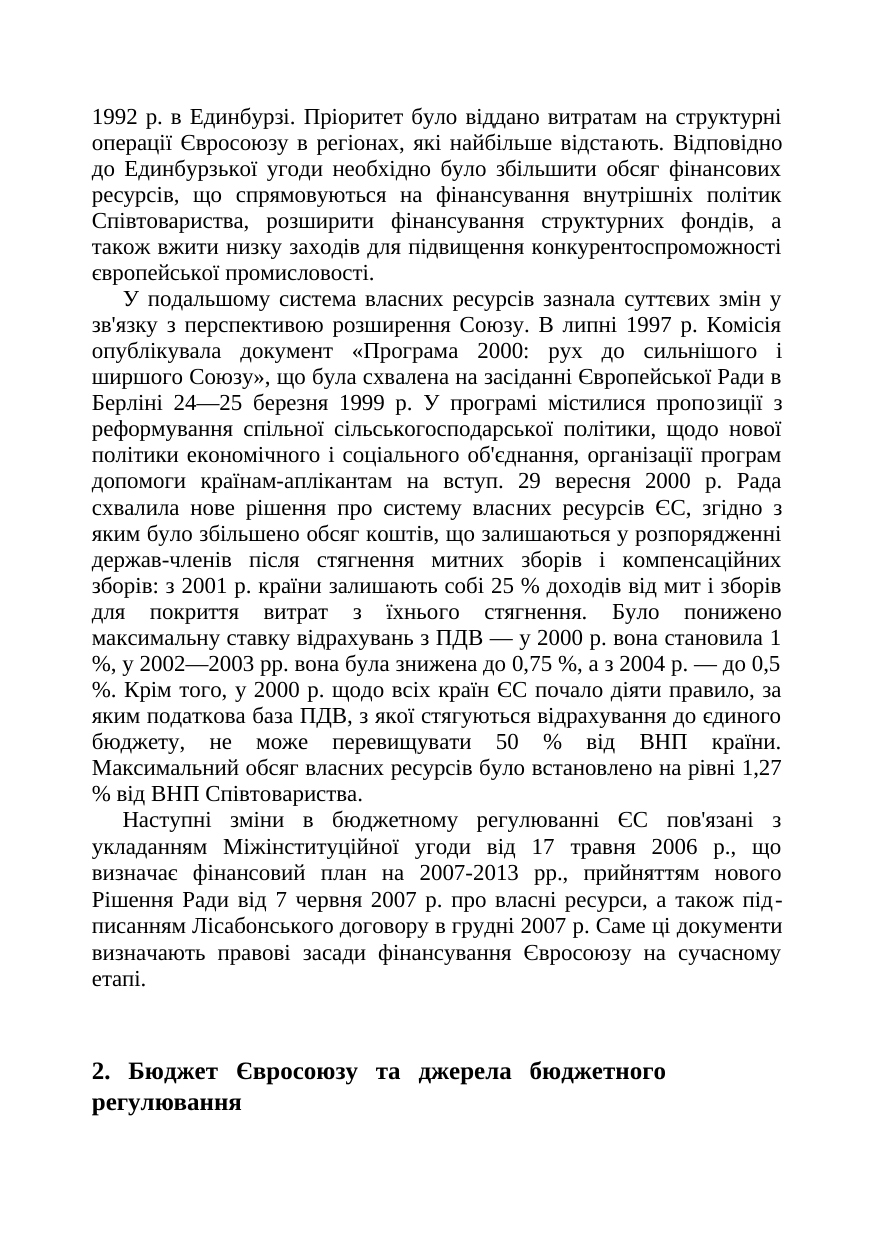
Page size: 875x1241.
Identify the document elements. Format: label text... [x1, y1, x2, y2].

text Наступні зміни в бюджетному регулюванні ЄС пов'язані з укладанням Міжінституційної угоди від 17 травня 2006 р., що визначає фінансовий план на 2007-2013 рр., прийняттям нового Рішення Ради від 7 червня 2007 р. про власні ресурси, а також підписанням Лісабонського договору в грудні 2007 р. Саме ці документи визначають правові засади фінансування Євросоюзу на сучасному етапі. [92, 807, 782, 992]
text У подальшому система власних ресурсів зазнала суттєвих змін у зв'язку з перспективою розширення Союзу. В липні 1997 р. Комісія опублікувала документ «Програма 2000: рух до сильнішого і ширшого Союзу», що була схвалена на засіданні Європейської Ради в Берліні 24—25 березня 1999 р. У програмі містилися пропозиції з реформування спільної сільськогосподарської політики, щодо нової політики економічного і соціального об'єднання, організації програм допомоги країнам-аплікантам на вступ. 29 вересня 2000 р. Рада схвалила нове рішення про систему власних ресурсів ЄС, згідно з яким було збільшено обсяг коштів, що залишаються у розпорядженні держав-членів після стягнення митних зборів і компенсаційних зборів: з 2001 р. країни залишають собі 25 % доходів від мит і зборів для покриття витрат з їхнього стягнення. Було понижено максимальну ставку відрахувань з ПДВ — у 2000 р. вона становила 1 %, у 2002—2003 рр. вона була знижена до 0,75 %, а з 2004 р. — до 0,5 %. Крім того, у 2000 р. щодо всіх країн ЄС почало діяти правило, за яким податкова база ПДВ, з якої стягуються відрахування до єдиного бюджету, не може перевищувати 50 % від ВНП країни. Максимальний обсяг власних ресурсів було встановлено на рівні 1,27 % від ВНП Співтовариства. [92, 286, 782, 807]
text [92, 103, 782, 286]
text 2. Бюджет Євросоюзу та джерела бюджетного регулювання [92, 1054, 667, 1117]
